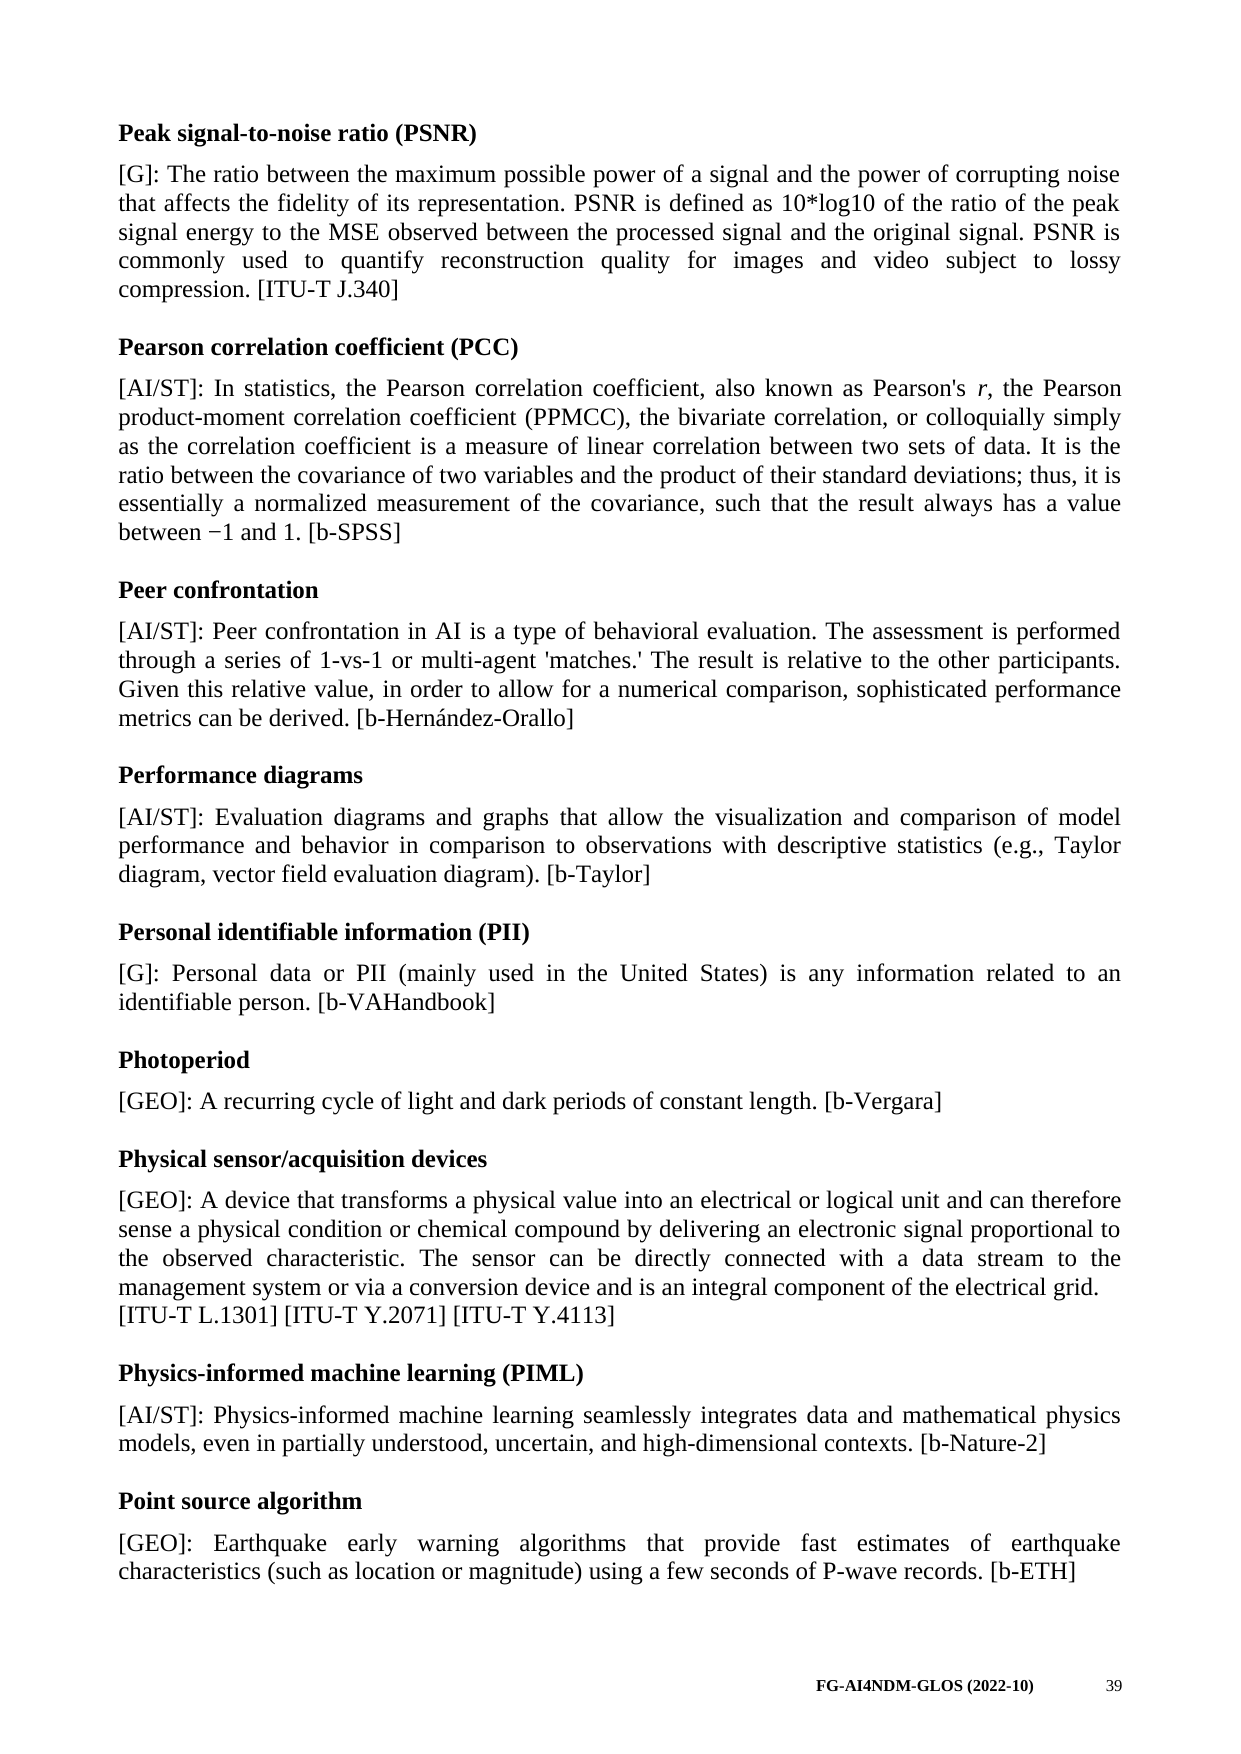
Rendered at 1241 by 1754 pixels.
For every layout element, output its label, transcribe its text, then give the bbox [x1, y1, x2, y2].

text [G]: Personal data or PII (mainly used in the United States) is any information related to an identifiable person. [b-VAHandbook] [118, 958, 1122, 1016]
text [GEO]: Earthquake early warning algorithms that provide fast estimates of earthquake characteristics (such as location or magnitude) using a few seconds of P-wave records. [b-ETH] [118, 1528, 1122, 1585]
text [ITU-T L.1301] [ITU-T Y.2071] [ITU-T Y.4113] [118, 1301, 1122, 1329]
text Physics-informed machine learning (PIML) [118, 1358, 1122, 1387]
text [AI/ST]: Physics-informed machine learning seamlessly integrates data and mathematical physics models, even in partially understood, uncertain, and high-dimensional contexts. [b-Nature-2] [118, 1400, 1122, 1457]
text [GEO]: A device that transforms a physical value into an electrical or logical unit and can therefore sense a physical condition or chemical compound by delivering an electronic signal proportional to the observed characteristic. The sensor can be directly connected with a data stream to the management system or via a conversion device and is an integral component of the electrical grid. [118, 1186, 1122, 1301]
text Performance diagrams [118, 761, 1122, 789]
text [AI/ST]: Evaluation diagrams and graphs that allow the visualization and comparison of model performance and behavior in comparison to observations with descriptive statistics (e.g., Taylor diagram, vector field evaluation diagram). [b-Taylor] [118, 802, 1122, 888]
text [GEO]: A recurring cycle of light and dark periods of constant length. [b-Vergara] [118, 1086, 1122, 1115]
text Photoperiod [118, 1045, 1122, 1074]
text Physical sensor/acquisition devices [118, 1144, 1122, 1173]
text [G]: The ratio between the maximum possible power of a signal and the power of corrupting noise that affects the fidelity of its representation. PSNR is defined as 10*log10 of the ratio of the peak signal energy to the MSE observed between the processed signal and the original signal. PSNR is commonly used to quantify reconstruction quality for images and video subject to lossy compression. [ITU-T J.340] [118, 159, 1122, 303]
text [AI/ST]: Peer confrontation in AI is a type of behavioral evaluation. The assessment is performed through a series of 1-vs-1 or multi-agent 'matches.' The result is relative to the other participants. Given this relative value, in order to allow for a numerical comparison, sophisticated performance metrics can be derived. [b-Hernández-Orallo] [118, 616, 1122, 731]
text Point source algorithm [118, 1486, 1122, 1515]
text [AI/ST]: In statistics, the Pearson correlation coefficient, also known as Pearson's r, the Pearson product-moment correlation coefficient (PPMCC), the bivariate correlation, or colloquially simply as the correlation coefficient is a measure of linear correlation between two sets of data. It is the ratio between the covariance of two variables and the product of their standard deviations; thus, it is essentially a normalized measurement of the covariance, such that the result always has a value between −1 and 1. [b-SPSS] [118, 373, 1122, 546]
text Personal identifiable information (PII) [118, 917, 1122, 946]
text Peak signal-to-noise ratio (PSNR) [118, 118, 1122, 147]
text Peer confrontation [118, 575, 1122, 604]
text Pearson correlation coefficient (PCC) [118, 332, 1122, 361]
